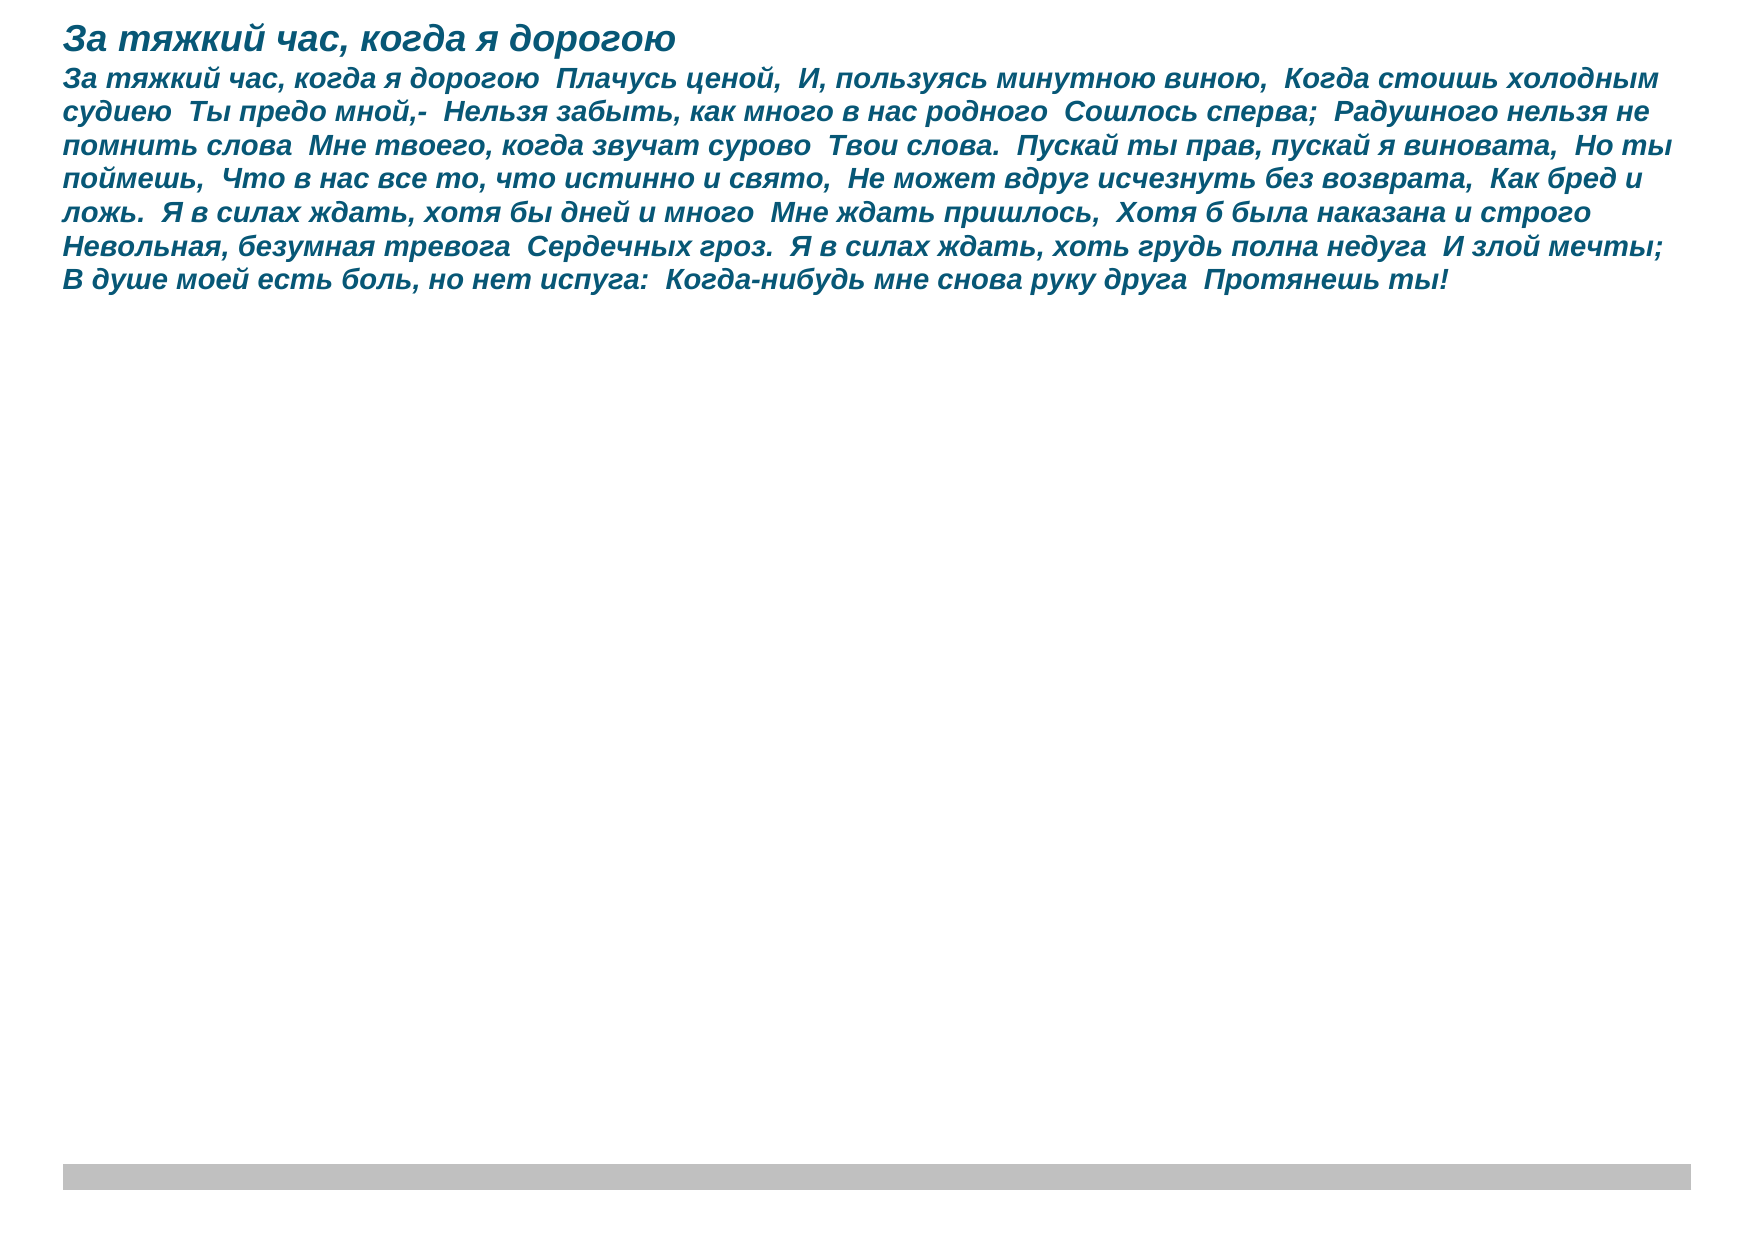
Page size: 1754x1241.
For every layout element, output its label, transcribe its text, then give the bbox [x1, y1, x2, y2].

text За тяжкий час, когда я дорогою [62, 61, 1691, 296]
subtitle За тяжкий час, когда я дорогою [62, 17, 1691, 60]
